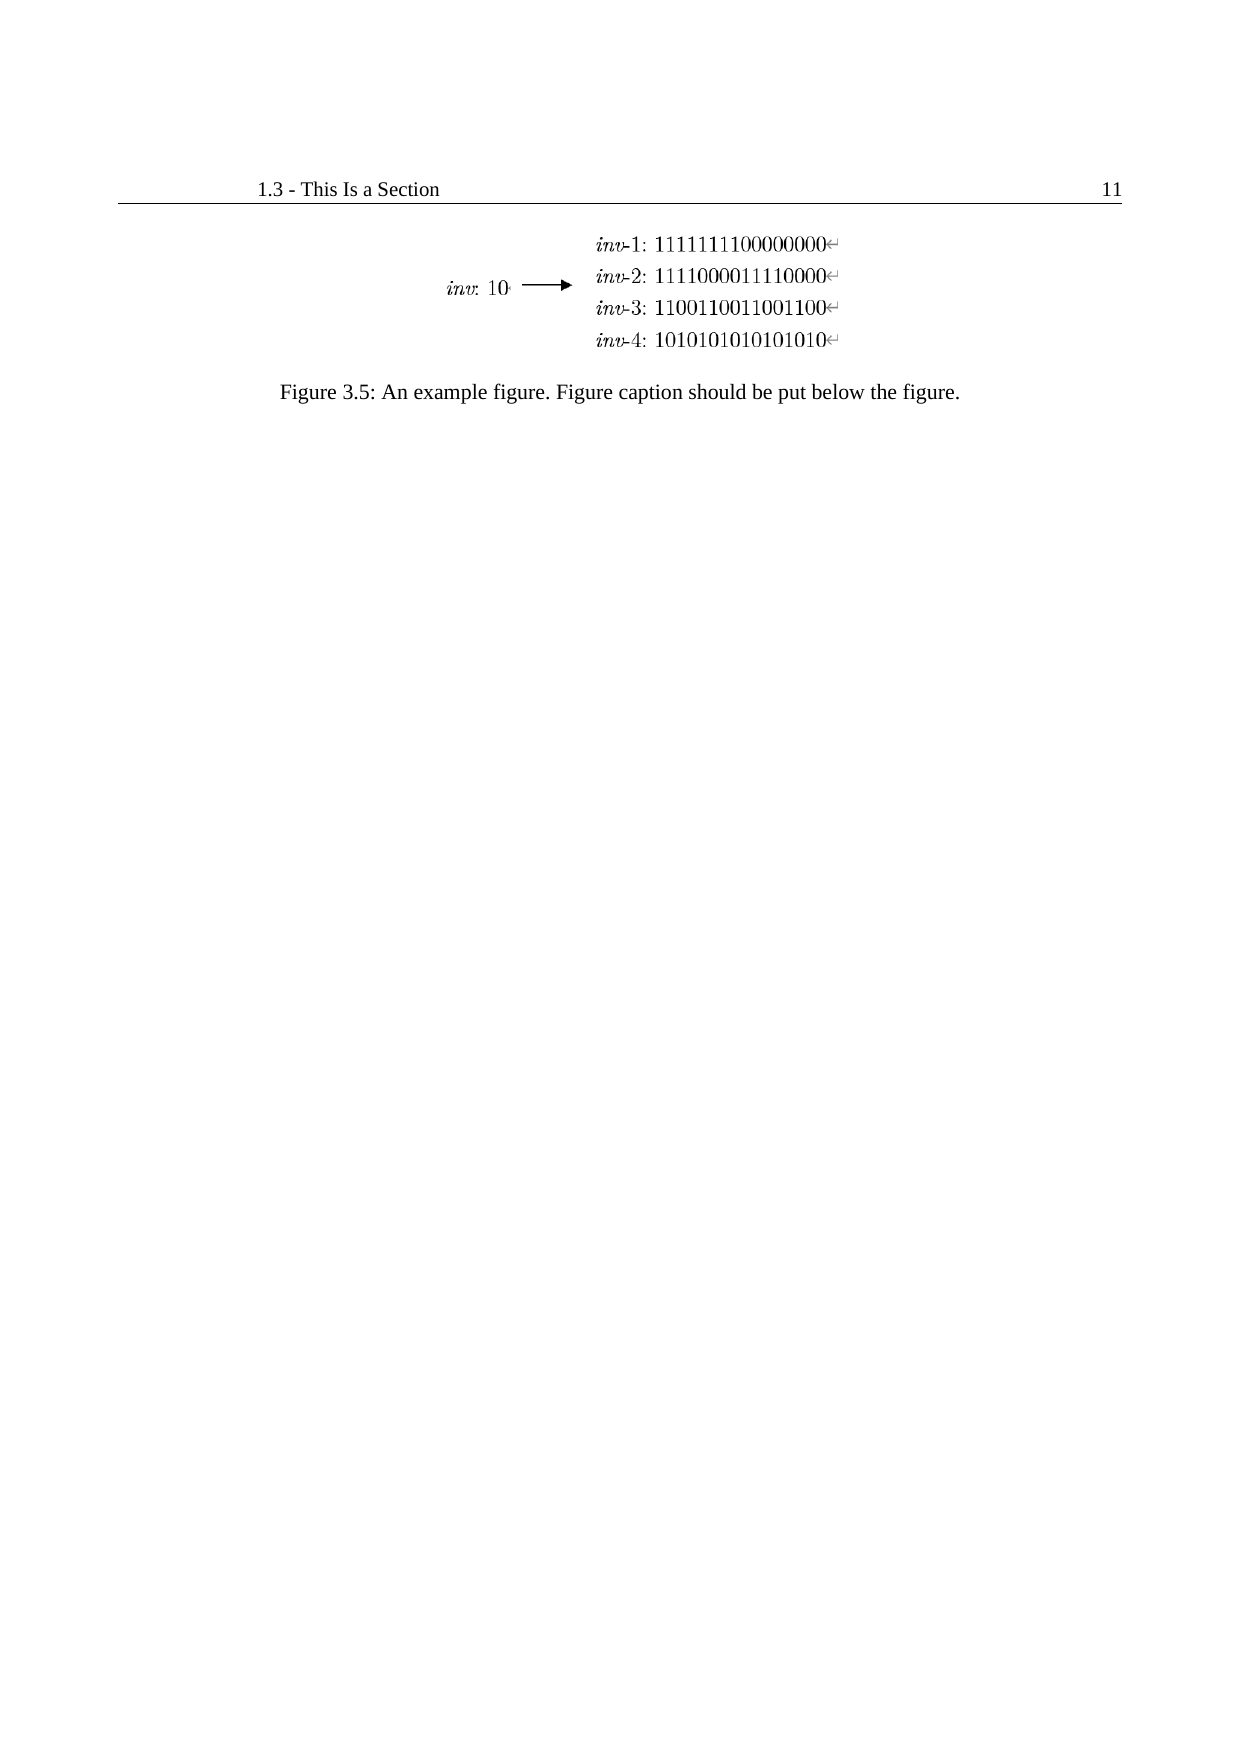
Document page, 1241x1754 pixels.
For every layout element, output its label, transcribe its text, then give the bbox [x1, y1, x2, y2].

picture [433, 206, 858, 371]
